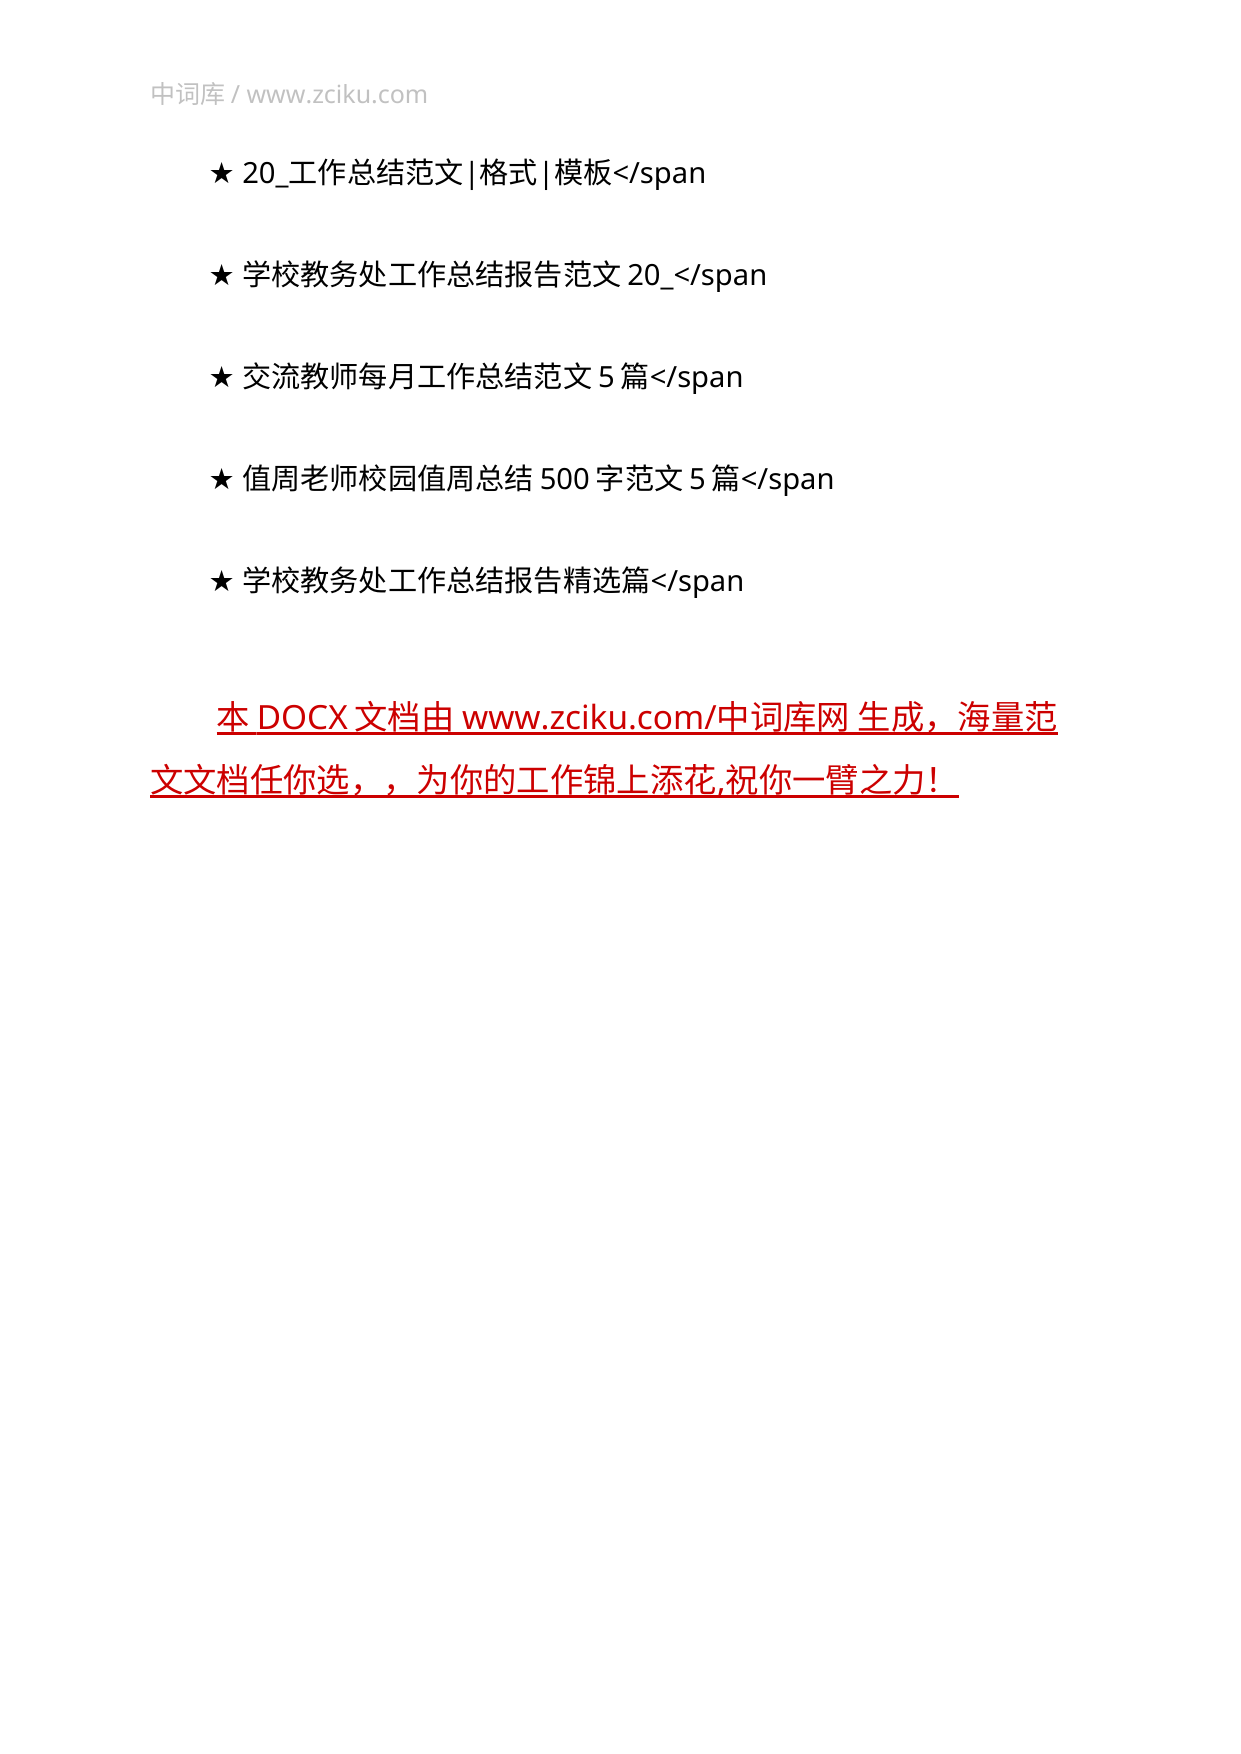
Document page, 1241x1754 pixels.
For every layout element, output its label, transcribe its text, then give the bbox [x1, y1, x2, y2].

text ★ 值周老师校园值周总结500字范文5篇</span [150, 456, 1090, 498]
text ★ 学校教务处工作总结报告范文20_</span [150, 252, 1090, 294]
text ★ 学校教务处工作总结报告精选篇</span [150, 558, 1090, 600]
text ★ 交流教师每月工作总结范文5篇</span [150, 354, 1090, 396]
text ★ 20_工作总结范文|格式|模板</span [150, 150, 1090, 192]
text 本DOCX文档由 www.zciku.com/中词库网 生成，海量范文文档任你选，，为你的工作锦上添花,祝你一臂之力！ [150, 691, 1090, 802]
